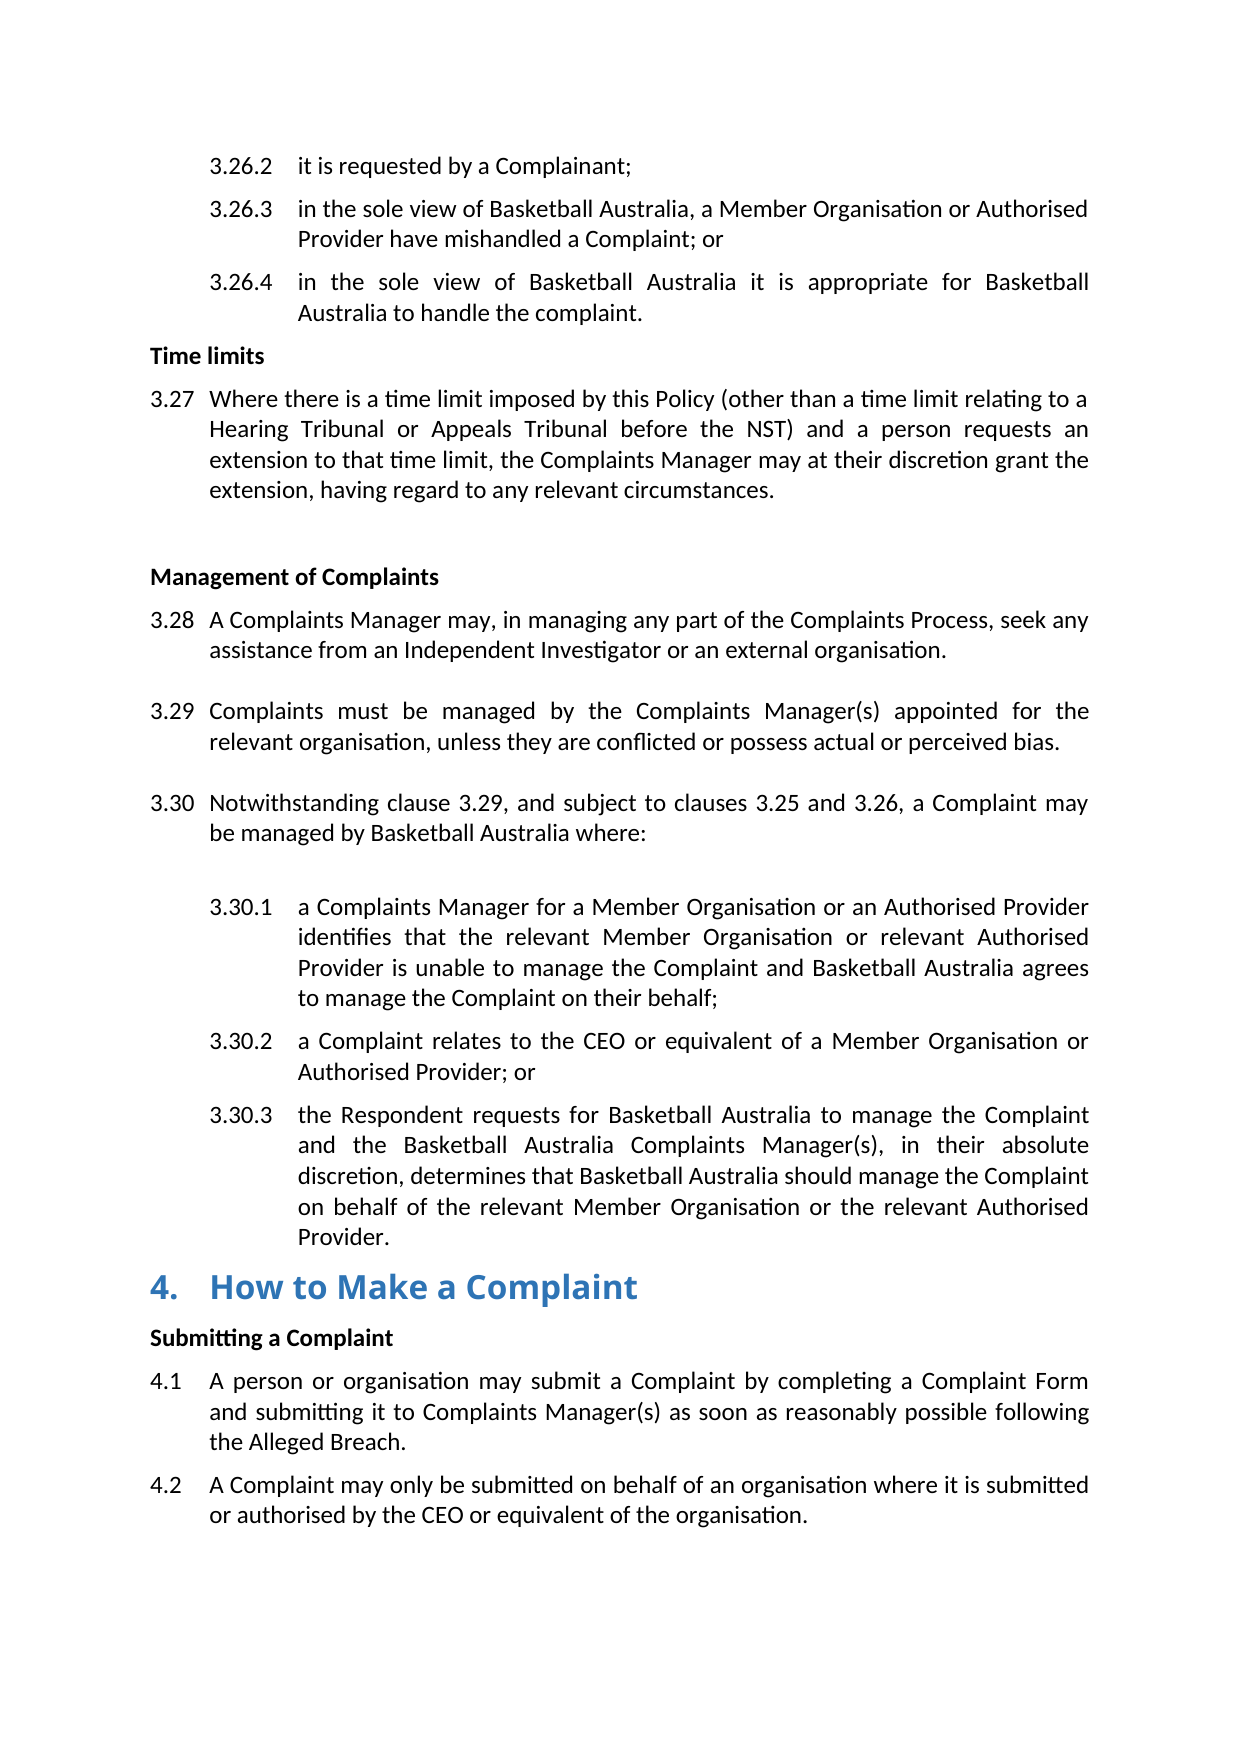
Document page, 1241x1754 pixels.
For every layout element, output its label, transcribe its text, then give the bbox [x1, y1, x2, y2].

list Where there is a time limit imposed by this Policy (other than a time limit relating to a Hearing Tribunal or Appeals Tribunal before the NST) and a person requests an extension to that time limit, the Complaints Manager may at their discretion grant the extension, having regard to any relevant circumstances. [150, 383, 1090, 505]
list A Complaint may only be submitted on behalf of an organisation where it is submitted or authorised by the CEO or equivalent of the organisation. [150, 1469, 1090, 1530]
list Complaints must be managed by the Complaints Manager(s) appointed for the relevant organisation, unless they are conflicted or possess actual or perceived bias. [150, 695, 1090, 756]
list A person or organisation may submit a Complaint by completing a Complaint Form and submitting it to Complaints Manager(s) as soon as reasonably possible following the Alleged Breach. [150, 1365, 1090, 1457]
list the Respondent requests for Basketball Australia to manage the Complaint and the Basketball Australia Complaints Manager(s), in their absolute discretion, determines that Basketball Australia should manage the Complaint on behalf of the relevant Member Organisation or the relevant Authorised Provider. [209, 1099, 1090, 1252]
list Notwithstanding clause 3.29, and subject to clauses 3.25 and 3.26, a Complaint may be managed by Basketball Australia where: [150, 787, 1090, 848]
list in the sole view of Basketball Australia, a Member Organisation or Authorised Provider have mishandled a Complaint; or [209, 193, 1090, 254]
list Submitting a Complaint [150, 1322, 1090, 1353]
list Time limits [150, 340, 1090, 371]
text Management of Complaints [150, 561, 1090, 591]
list a Complaints Manager for a Member Organisation or an Authorised Provider identifies that the relevant Member Organisation or relevant Authorised Provider is unable to manage the Complaint and Basketball Australia agrees to manage the Complaint on their behalf; [209, 891, 1090, 1013]
subtitle How to Make a Complaint [150, 1264, 1090, 1309]
list it is requested by a Complainant; [209, 150, 1090, 181]
list in the sole view of Basketball Australia it is appropriate for Basketball Australia to handle the complaint. [209, 267, 1090, 328]
list a Complaint relates to the CEO or equivalent of a Member Organisation or Authorised Provider; or [209, 1026, 1090, 1087]
list A Complaints Manager may, in managing any part of the Complaints Process, seek any assistance from an Independent Investigator or an external organisation. [150, 604, 1090, 665]
